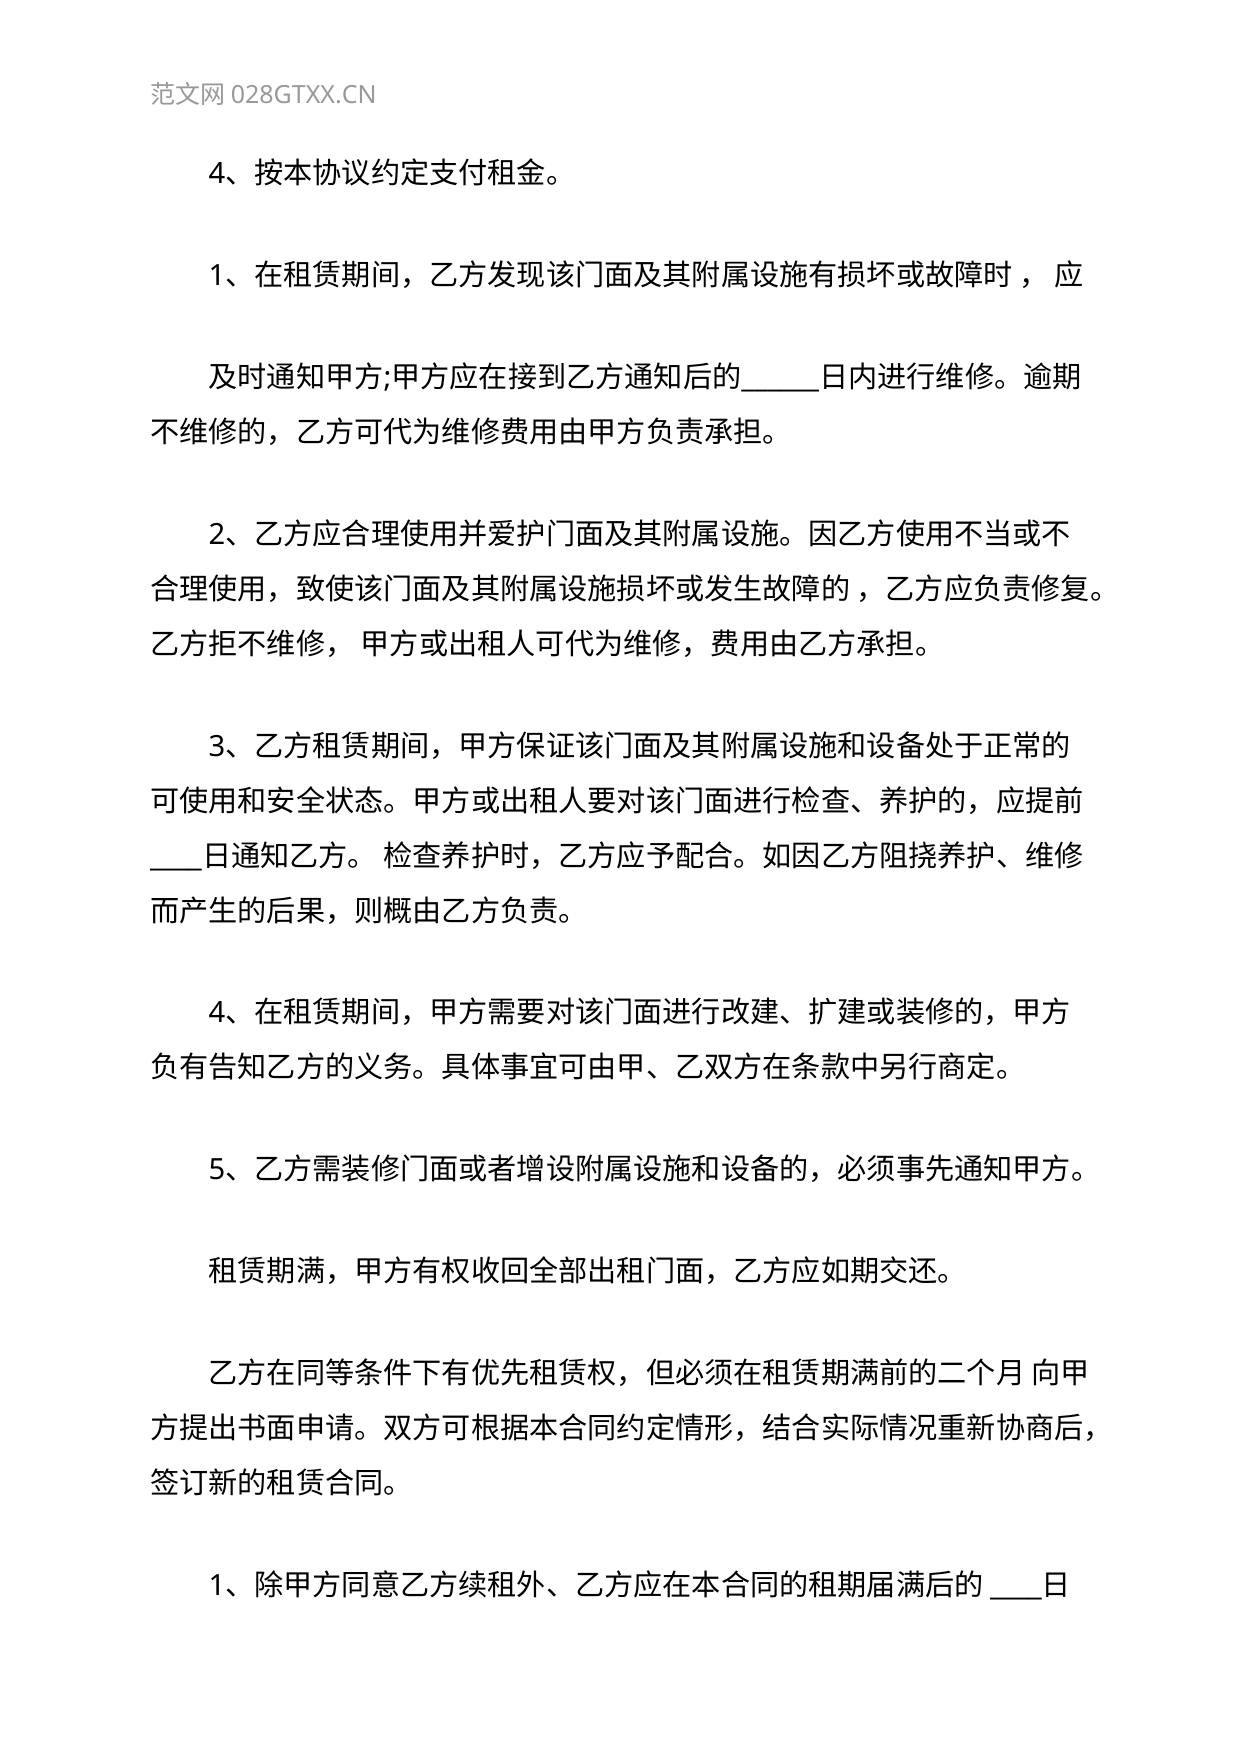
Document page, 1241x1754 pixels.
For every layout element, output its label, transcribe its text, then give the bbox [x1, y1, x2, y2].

text 5、乙方需装修门面或者增设附属设施和设备的，必须事先通知甲方。 [150, 1146, 1090, 1188]
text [150, 1561, 1090, 1603]
text 租赁期满，甲方有权收回全部出租门面，乙方应如期交还。 [150, 1248, 1090, 1290]
text 4、按本协议约定支付租金。 [150, 150, 1090, 192]
text 2、乙方应合理使用并爱护门面及其附属设施。因乙方使用不当或不合理使用，致使该门面及其附属设施损坏或发生故障的 ，乙方应负责修复。乙方拒不维修， 甲方或出租人可代为维修，费用由乙方承担。 [150, 511, 1090, 663]
text 1、在租赁期间，乙方发现该门面及其附属设施有损坏或故障时 ， 应 [150, 252, 1090, 294]
text 乙方在同等条件下有优先租赁权，但必须在租赁期满前的二个月 向甲方提出书面申请。双方可根据本合同约定情形，结合实际情况重新协商后，签订新的租赁合同。 [150, 1349, 1090, 1502]
text 4、在租赁期间，甲方需要对该门面进行改建、扩建或装修的，甲方负有告知乙方的义务。具体事宜可由甲、乙双方在条款中另行商定。 [150, 989, 1090, 1086]
text 及时通知甲方;甲方应在接到乙方通知后的______日内进行维修。逾期不维修的，乙方可代为维修费用由甲方负责承担。 [150, 354, 1090, 451]
text 3、乙方租赁期间，甲方保证该门面及其附属设施和设备处于正常的可使用和安全状态。甲方或出租人要对该门面进行检查、养护的，应提前____日通知乙方。 检查养护时，乙方应予配合。如因乙方阻挠养护、维修而产生的后果，则概由乙方负责。 [150, 722, 1090, 929]
